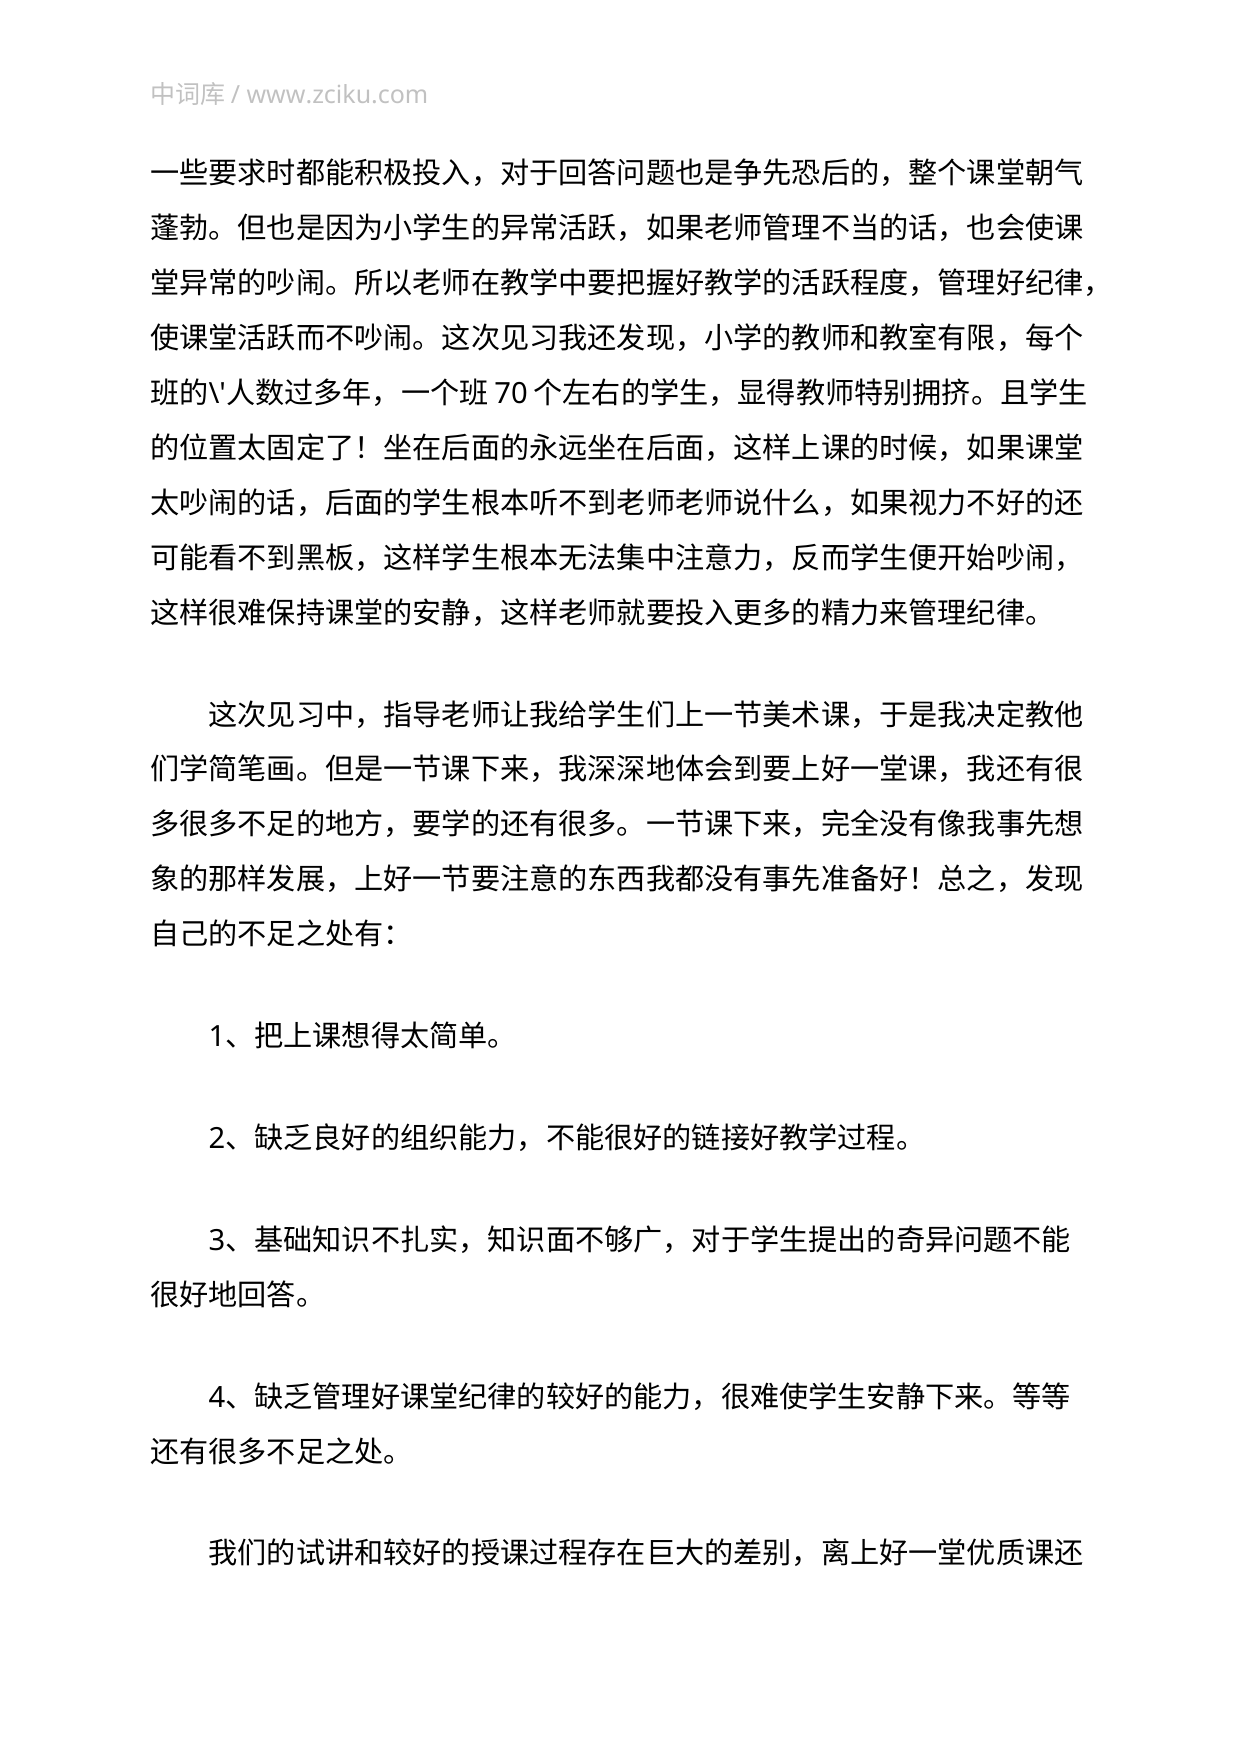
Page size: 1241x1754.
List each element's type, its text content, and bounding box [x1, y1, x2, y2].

text 3、基础知识不扎实，知识面不够广，对于学生提出的奇异问题不能很好地回答。 [150, 1216, 1090, 1314]
text 4、缺乏管理好课堂纪律的较好的能力，很难使学生安静下来。等等还有很多不足之处。 [150, 1373, 1090, 1470]
text 这次见习中，指导老师让我给学生们上一节美术课，于是我决定教他们学简笔画。但是一节课下来，我深深地体会到要上好一堂课，我还有很多很多不足的地方，要学的还有很多。一节课下来，完全没有像我事先想象的那样发展，上好一节要注意的东西我都没有事先准备好！总之，发现自己的不足之处有： [150, 691, 1090, 953]
text 1、把上课想得太简单。 [150, 1012, 1090, 1055]
text 2、缺乏良好的组织能力，不能很好的链接好教学过程。 [150, 1114, 1090, 1157]
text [150, 1530, 1090, 1572]
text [150, 150, 1090, 632]
